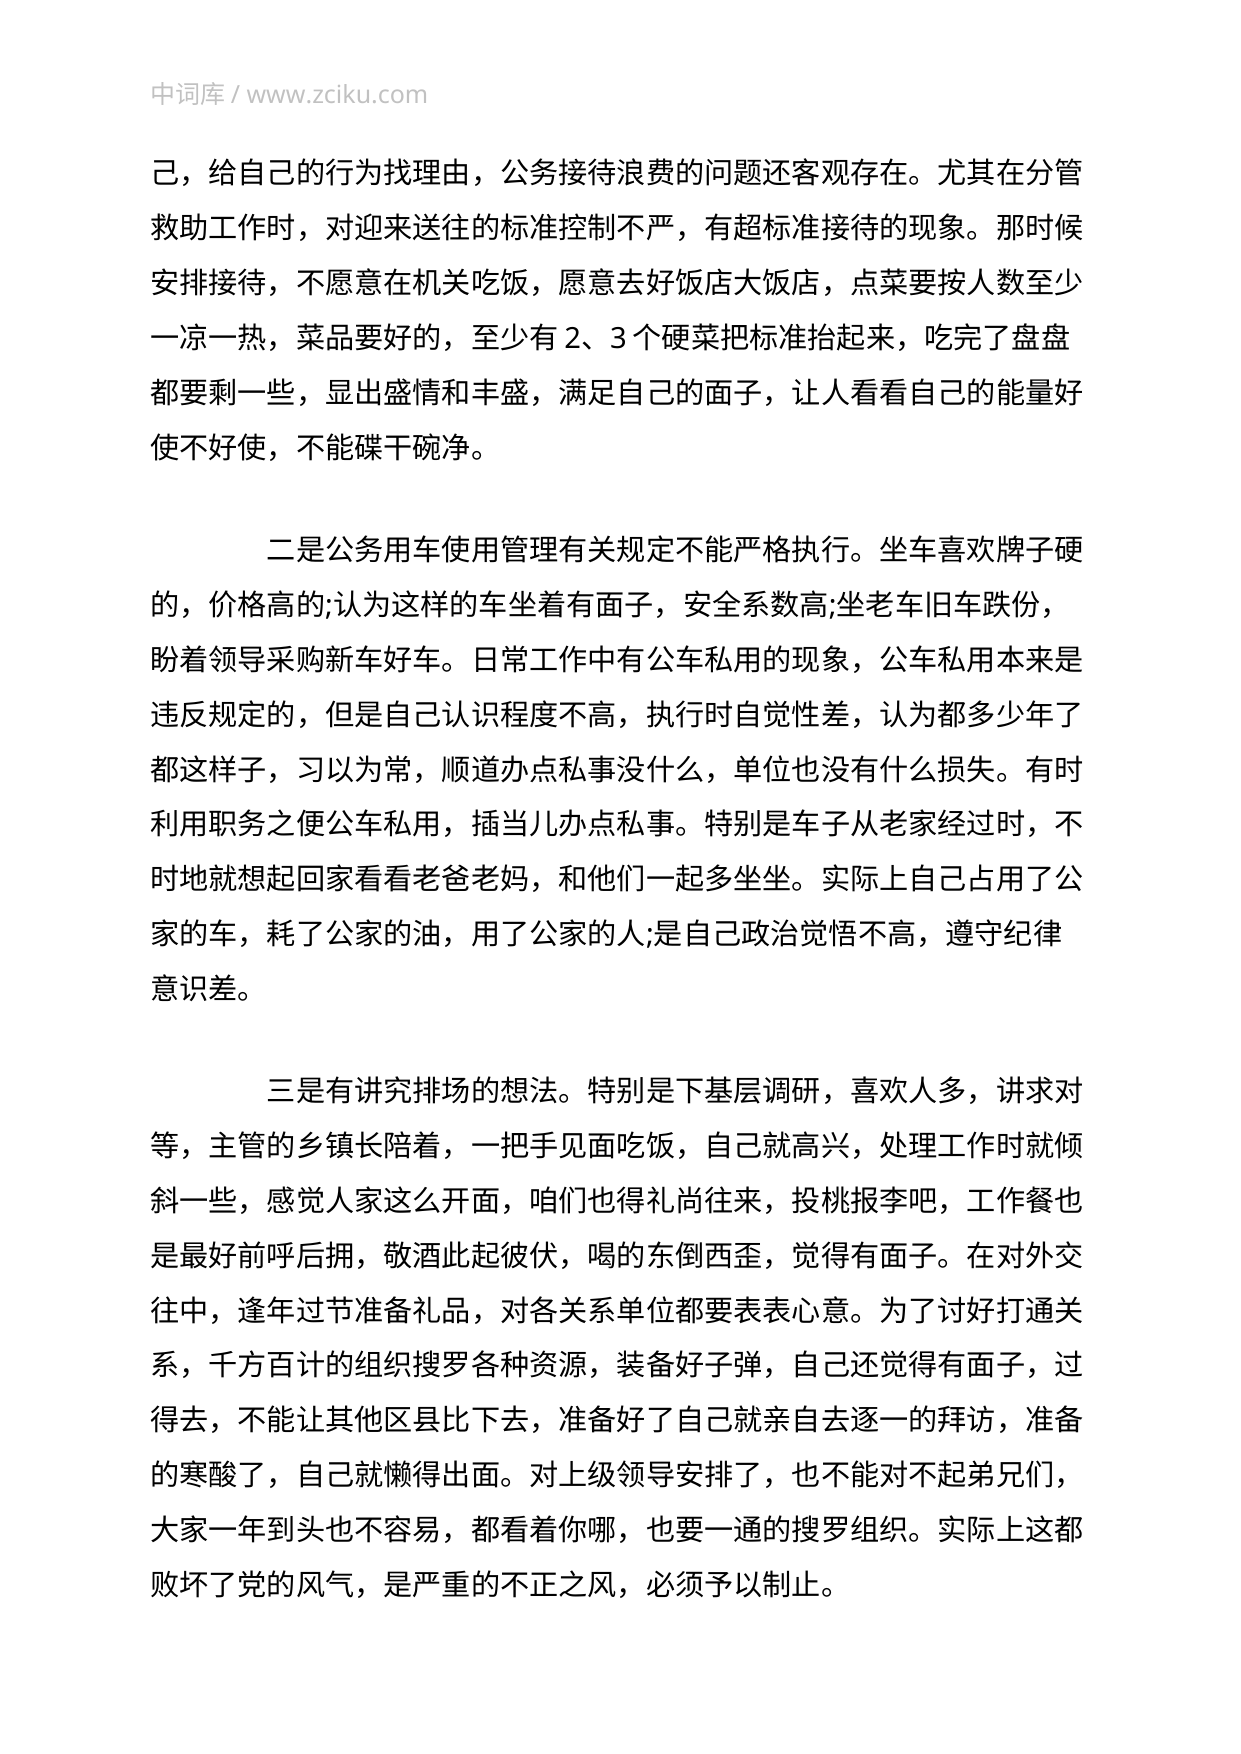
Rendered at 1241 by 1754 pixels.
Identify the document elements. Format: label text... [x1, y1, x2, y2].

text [150, 150, 1090, 467]
text 三是有讲究排场的想法。特别是下基层调研，喜欢人多，讲求对等，主管的乡镇长陪着，一把手见面吃饭，自己就高兴，处理工作时就倾斜一些，感觉人家这么开面，咱们也得礼尚往来，投桃报李吧，工作餐也是最好前呼后拥，敬酒此起彼伏，喝的东倒西歪，觉得有面子。在对外交往中，逢年过节准备礼品，对各关系单位都要表表心意。为了讨好打通关系，千方百计的组织搜罗各种资源，装备好子弹，自己还觉得有面子，过得去，不能让其他区县比下去，准备好了自己就亲自去逐一的拜访，准备的寒酸了，自己就懒得出面。对上级领导安排了，也不能对不起弟兄们，大家一年到头也不容易，都看着你哪，也要一通的搜罗组织。实际上这都败坏了党的风气，是严重的不正之风，必须予以制止。 [150, 1067, 1090, 1604]
text 二是公务用车使用管理有关规定不能严格执行。坐车喜欢牌子硬的，价格高的;认为这样的车坐着有面子，安全系数高;坐老车旧车跌份，盼着领导采购新车好车。日常工作中有公车私用的现象，公车私用本来是违反规定的，但是自己认识程度不高，执行时自觉性差，认为都多少年了都这样子，习以为常，顺道办点私事没什么，单位也没有什么损失。有时利用职务之便公车私用，插当儿办点私事。特别是车子从老家经过时，不时地就想起回家看看老爸老妈，和他们一起多坐坐。实际上自己占用了公家的车，耗了公家的油，用了公家的人;是自己政治觉悟不高，遵守纪律意识差。 [150, 526, 1090, 1008]
